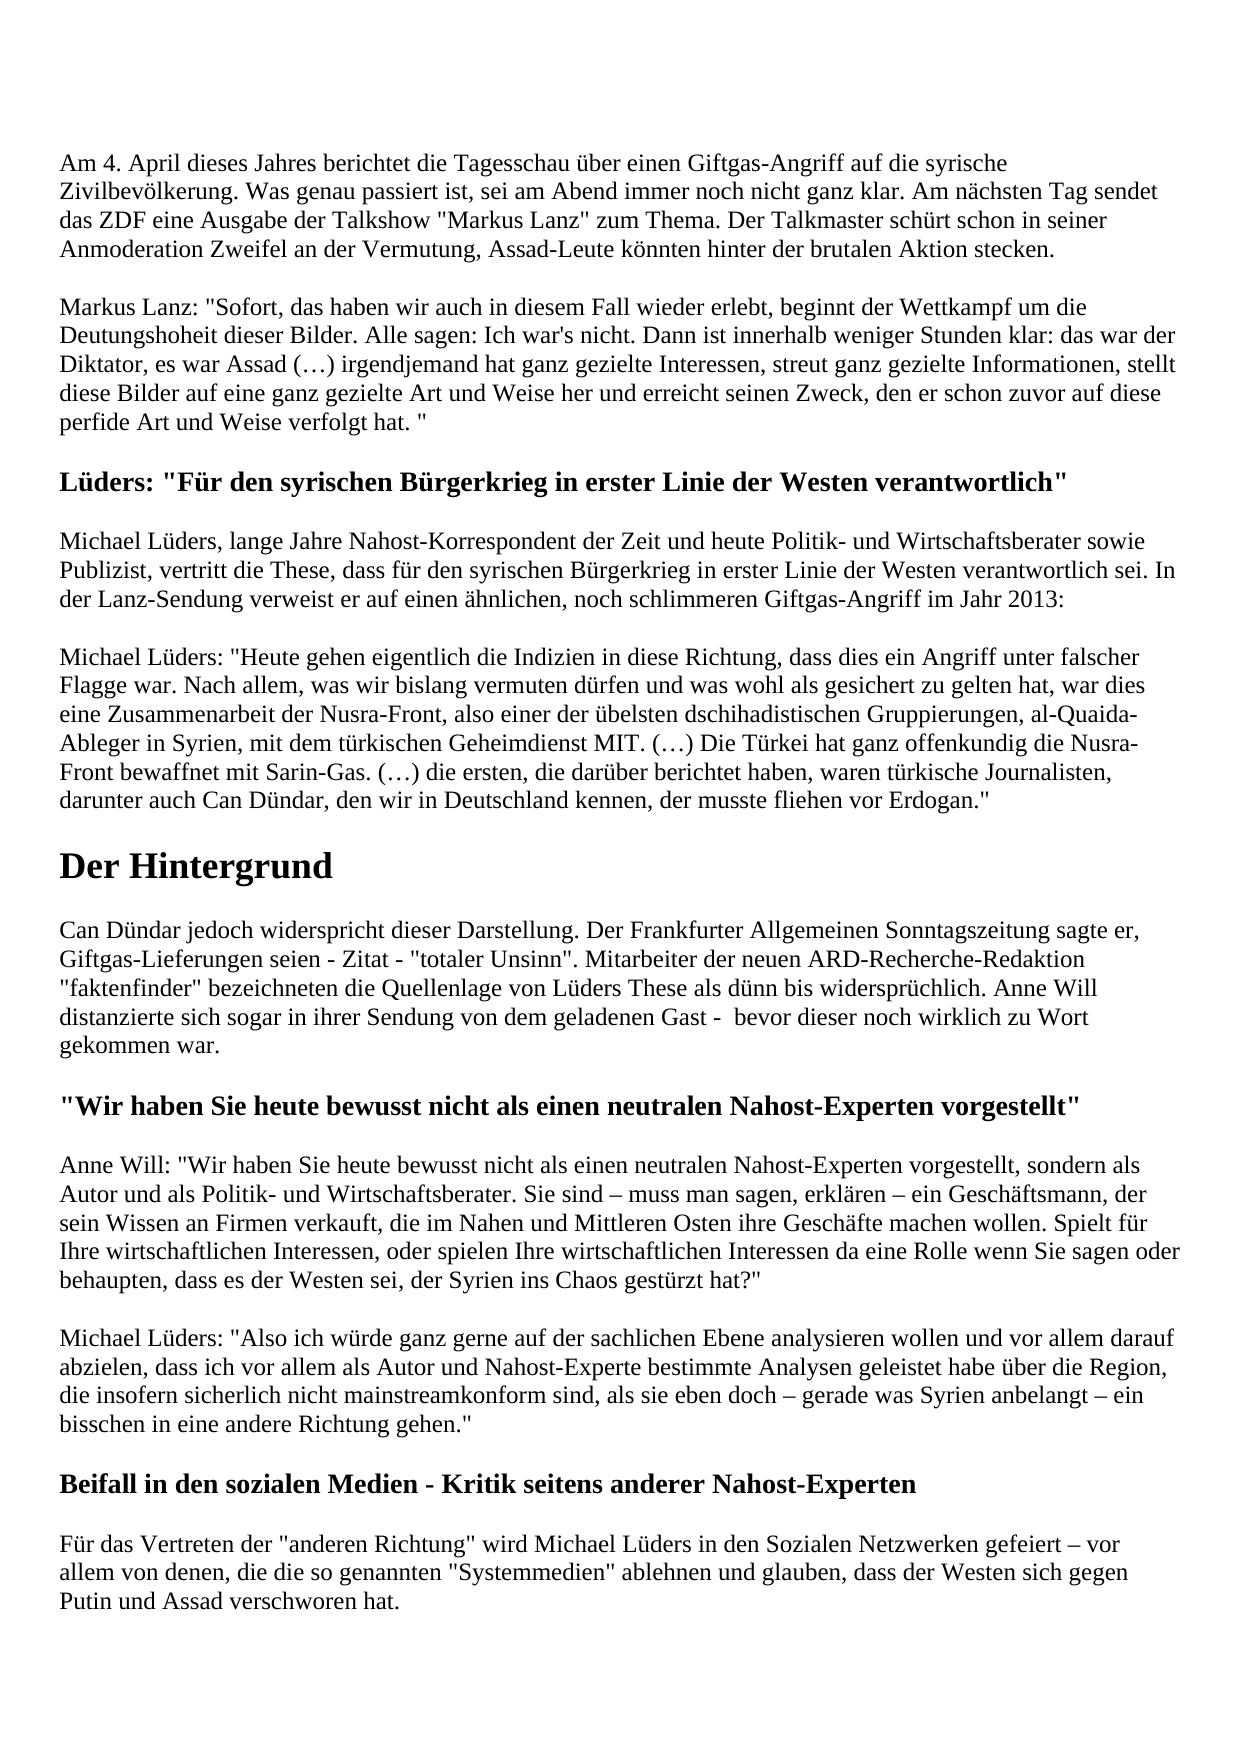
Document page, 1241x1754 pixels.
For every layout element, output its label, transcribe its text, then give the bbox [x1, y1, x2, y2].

text Michael Lüders: "Also ich würde ganz gerne auf der sachlichen Ebene analysieren wollen und vor allem darauf abzielen, dass ich vor allem als Autor und Nahost-Experte bestimmte Analysen geleistet habe über die Region, die insofern sicherlich nicht mainstreamkonform sind, als sie eben doch – gerade was Syrien anbelangt – ein bisschen in eine andere Richtung gehen." [59, 1323, 1181, 1438]
text Can Dündar jedoch widerspricht dieser Darstellung. Der Frankfurter Allgemeinen Sonntagszeitung sagte er, Giftgas-Lieferungen seien - Zitat - "totaler Unsinn". Mitarbeiter der neuen ARD-Recherche-Redaktion "faktenfinder" bezeichneten die Quellenlage von Lüders These als dünn bis widersprüchlich. Anne Will distanzierte sich sogar in ihrer Sendung von dem geladenen Gast - bevor dieser noch wirklich zu Wort gekommen war. [59, 916, 1181, 1059]
text Der Hintergrund [59, 843, 1181, 886]
text Beifall in den sozialen Medien - Kritik seitens anderer Nahost-Experten [59, 1467, 1181, 1499]
text Michael Lüders, lange Jahre Nahost-Korrespondent der Zeit und heute Politik- und Wirtschaftsberater sowie Publizist, vertritt die These, dass für den syrischen Bürgerkrieg in erster Linie der Westen verantwortlich sei. In der Lanz-Sendung verweist er auf einen ähnlichen, noch schlimmeren Giftgas-Angriff im Jahr 2013: [59, 526, 1181, 612]
text Für das Vertreten der "anderen Richtung" wird Michael Lüders in den Sozialen Netzwerken gefeiert – vor allem von denen, die die so genannten "Systemmedien" ablehnen und glauben, dass der Westen sich gegen Putin und Assad verschworen hat. [59, 1529, 1181, 1615]
text Am 4. April dieses Jahres berichtet die Tagesschau über einen Giftgas-Angriff auf die syrische Zivilbevölkerung. Was genau passiert ist, sei am Abend immer noch nicht ganz klar. Am nächsten Tag sendet das ZDF eine Ausgabe der Talkshow "Markus Lanz" zum Thema. Der Talkmaster schürt schon in seiner Anmoderation Zweifel an der Vermutung, Assad-Leute könnten hinter der brutalen Aktion stecken. [59, 148, 1181, 263]
text Anne Will: "Wir haben Sie heute bewusst nicht als einen neutralen Nahost-Experten vorgestellt, sondern als Autor und als Politik- und Wirtschaftsberater. Sie sind – muss man sagen, erklären – ein Geschäftsmann, der sein Wissen an Firmen verkauft, die im Nahen und Mittleren Osten ihre Geschäfte machen wollen. Spielt für Ihre wirtschaftlichen Interessen, oder spielen Ihre wirtschaftlichen Interessen da eine Rolle wenn Sie sagen oder behaupten, dass es der Westen sei, der Syrien ins Chaos gestürzt hat?" [59, 1150, 1181, 1294]
text "Wir haben Sie heute bewusst nicht als einen neutralen Nahost-Experten vorgestellt" [59, 1088, 1181, 1121]
text Lüders: "Für den syrischen Bürgerkrieg in erster Linie der Westen verantwortlich" [59, 465, 1181, 497]
text Michael Lüders: "Heute gehen eigentlich die Indizien in diese Richtung, dass dies ein Angriff unter falscher Flagge war. Nach allem, was wir bislang vermuten dürfen und was wohl als gesichert zu gelten hat, war dies eine Zusammenarbeit der Nusra-Front, also einer der übelsten dschihadistischen Gruppierungen, al-Quaida-Ableger in Syrien, mit dem türkischen Geheimdienst MIT. (…) Die Türkei hat ganz offenkundig die Nusra-Front bewaffnet mit Sarin-Gas. (…) die ersten, die darüber berichtet haben, waren türkische Journalisten, darunter auch Can Dündar, den wir in Deutschland kennen, der musste fliehen vor Erdogan." [59, 642, 1181, 814]
text Markus Lanz: "Sofort, das haben wir auch in diesem Fall wieder erlebt, beginnt der Wettkampf um die Deutungshoheit dieser Bilder. Alle sagen: Ich war's nicht. Dann ist innerhalb weniger Stunden klar: das war der Diktator, es war Assad (…) irgendjemand hat ganz gezielte Interessen, streut ganz gezielte Informationen, stellt diese Bilder auf eine ganz gezielte Art und Weise her und erreicht seinen Zweck, den er schon zuvor auf diese perfide Art und Weise verfolgt hat. " [59, 292, 1181, 436]
